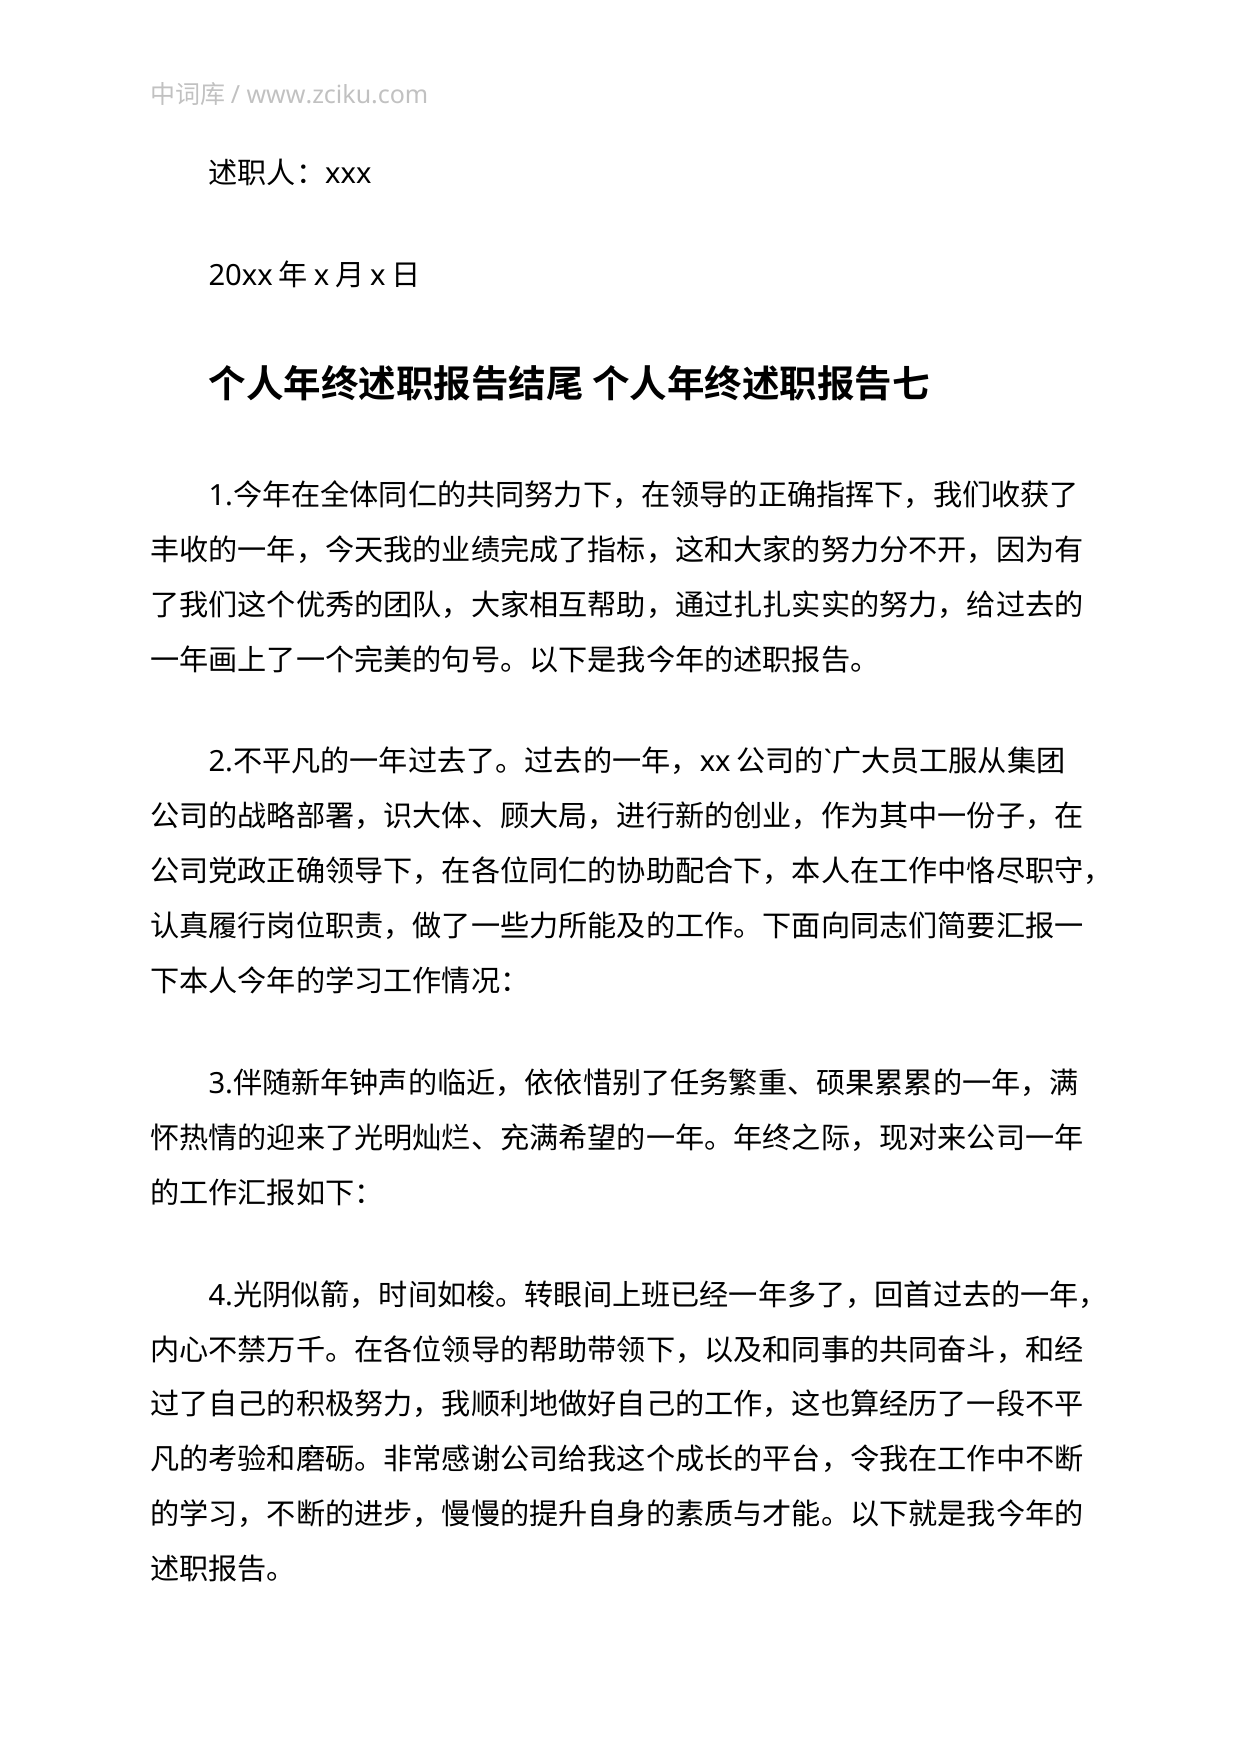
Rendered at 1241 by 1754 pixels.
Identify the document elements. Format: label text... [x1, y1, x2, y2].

text 2.不平凡的一年过去了。过去的一年，xx公司的`广大员工服从集团公司的战略部署，识大体、顾大局，进行新的创业，作为其中一份子，在公司党政正确领导下，在各位同仁的协助配合下，本人在工作中恪尽职守，认真履行岗位职责，做了一些力所能及的工作。下面向同志们简要汇报一下本人今年的学习工作情况： [150, 738, 1090, 1000]
text 述职人：xxx [150, 150, 1090, 192]
text 4.光阴似箭，时间如梭。转眼间上班已经一年多了，回首过去的一年，内心不禁万千。在各位领导的帮助带领下，以及和同事的共同奋斗，和经过了自己的积极努力，我顺利地做好自己的工作，这也算经历了一段不平凡的考验和磨砺。非常感谢公司给我这个成长的平台，令我在工作中不断的学习，不断的进步，慢慢的提升自身的素质与才能。以下就是我今年的述职报告。 [150, 1271, 1090, 1588]
text 个人年终述职报告结尾 个人年终述职报告七 [150, 354, 1090, 408]
text 3.伴随新年钟声的临近，依依惜别了任务繁重、硕果累累的一年，满怀热情的迎来了光明灿烂、充满希望的一年。年终之际，现对来公司一年的工作汇报如下： [150, 1059, 1090, 1212]
text 20xx年x月x日 [150, 252, 1090, 294]
text 1.今年在全体同仁的共同努力下，在领导的正确指挥下，我们收获了丰收的一年，今天我的业绩完成了指标，这和大家的努力分不开，因为有了我们这个优秀的团队，大家相互帮助，通过扎扎实实的努力，给过去的一年画上了一个完美的句号。以下是我今年的述职报告。 [150, 471, 1090, 678]
